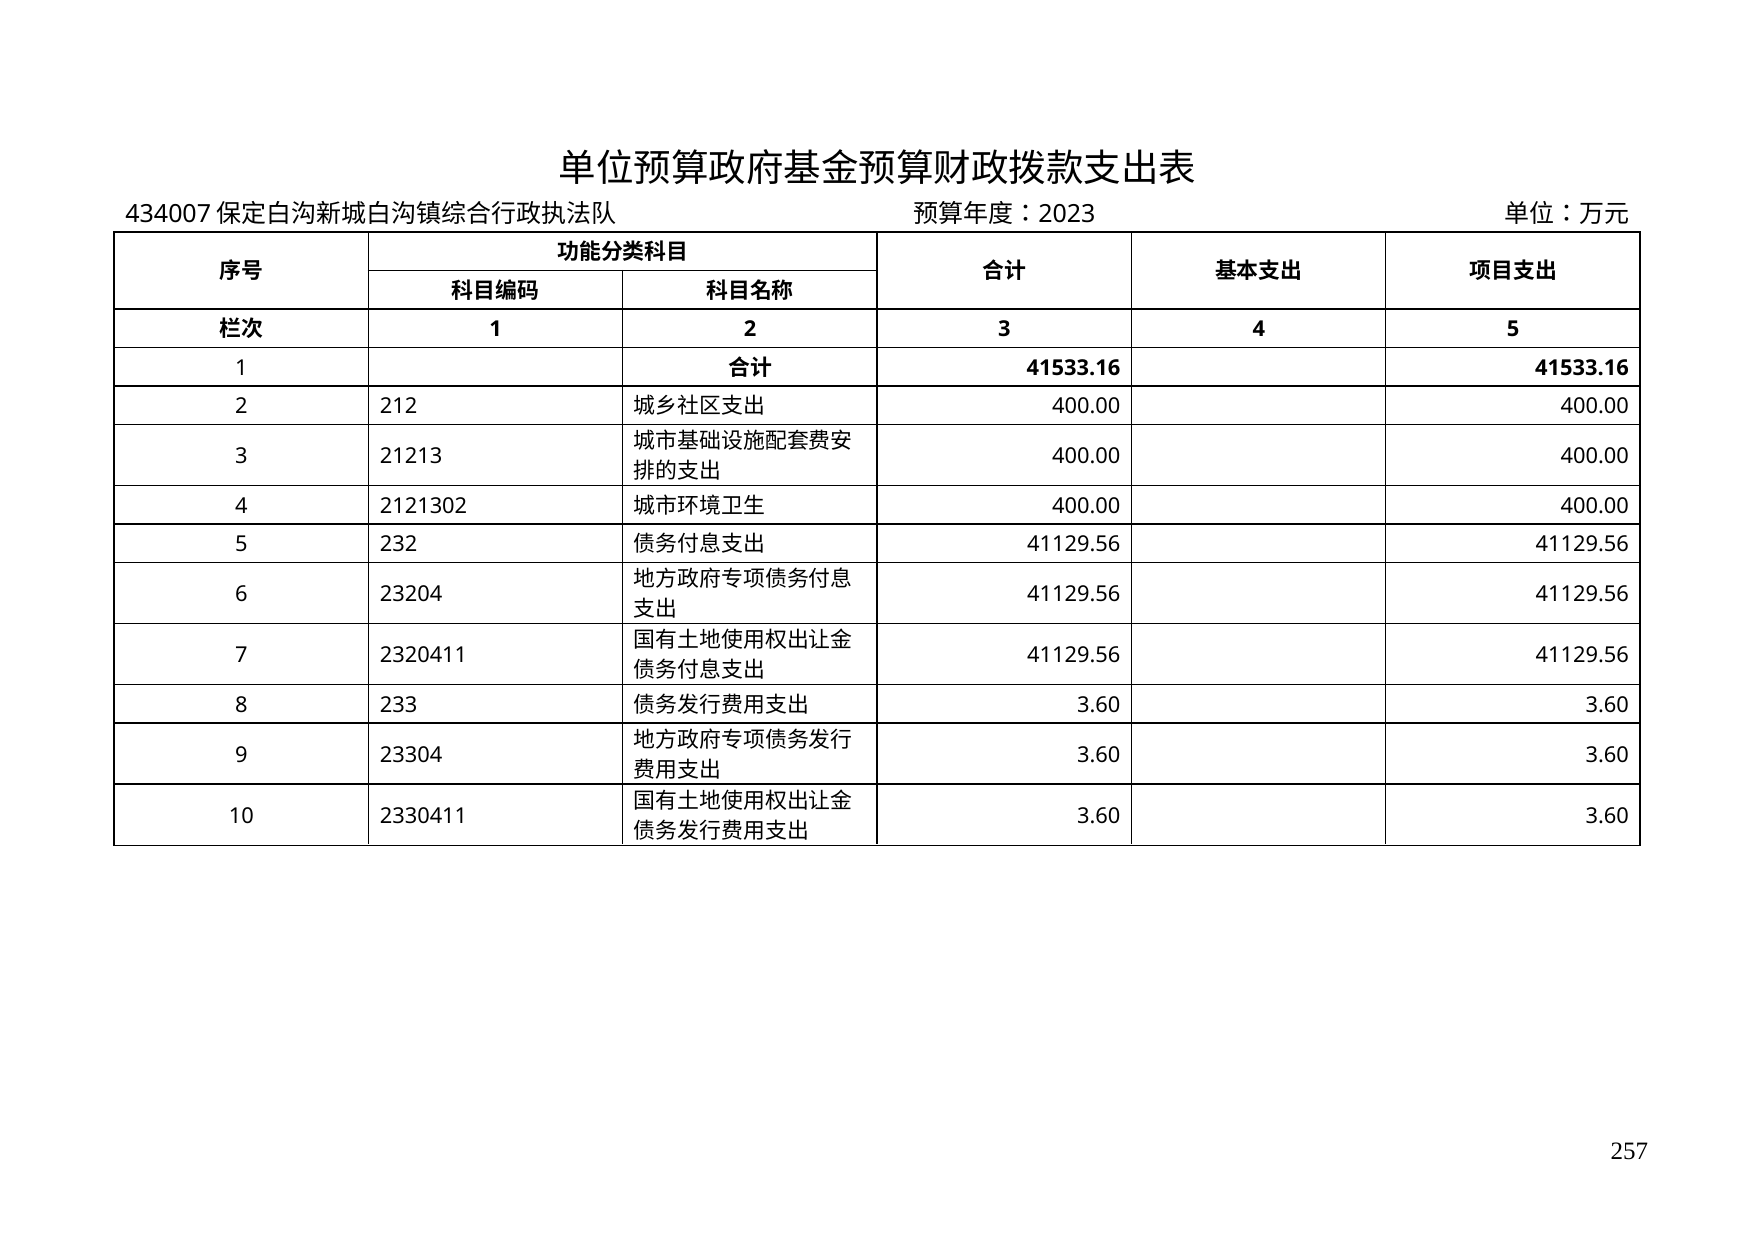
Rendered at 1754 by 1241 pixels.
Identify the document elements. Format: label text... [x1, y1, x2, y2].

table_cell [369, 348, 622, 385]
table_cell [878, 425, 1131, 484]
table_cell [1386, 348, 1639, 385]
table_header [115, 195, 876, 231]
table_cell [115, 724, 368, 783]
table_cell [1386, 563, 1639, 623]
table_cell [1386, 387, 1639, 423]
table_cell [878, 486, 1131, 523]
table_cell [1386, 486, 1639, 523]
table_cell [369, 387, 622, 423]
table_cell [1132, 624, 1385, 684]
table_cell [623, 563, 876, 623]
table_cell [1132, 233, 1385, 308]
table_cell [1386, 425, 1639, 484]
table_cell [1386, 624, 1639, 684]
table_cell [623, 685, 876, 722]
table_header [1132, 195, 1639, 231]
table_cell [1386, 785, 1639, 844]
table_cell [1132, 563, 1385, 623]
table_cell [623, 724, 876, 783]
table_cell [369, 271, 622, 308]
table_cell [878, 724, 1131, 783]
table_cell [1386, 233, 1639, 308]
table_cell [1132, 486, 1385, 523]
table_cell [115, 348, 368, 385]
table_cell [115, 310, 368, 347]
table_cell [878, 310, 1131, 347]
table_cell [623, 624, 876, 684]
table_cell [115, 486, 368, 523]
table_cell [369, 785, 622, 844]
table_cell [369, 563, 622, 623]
text 单位预算政府基金预算财政拨款支出表 [106, 142, 1648, 193]
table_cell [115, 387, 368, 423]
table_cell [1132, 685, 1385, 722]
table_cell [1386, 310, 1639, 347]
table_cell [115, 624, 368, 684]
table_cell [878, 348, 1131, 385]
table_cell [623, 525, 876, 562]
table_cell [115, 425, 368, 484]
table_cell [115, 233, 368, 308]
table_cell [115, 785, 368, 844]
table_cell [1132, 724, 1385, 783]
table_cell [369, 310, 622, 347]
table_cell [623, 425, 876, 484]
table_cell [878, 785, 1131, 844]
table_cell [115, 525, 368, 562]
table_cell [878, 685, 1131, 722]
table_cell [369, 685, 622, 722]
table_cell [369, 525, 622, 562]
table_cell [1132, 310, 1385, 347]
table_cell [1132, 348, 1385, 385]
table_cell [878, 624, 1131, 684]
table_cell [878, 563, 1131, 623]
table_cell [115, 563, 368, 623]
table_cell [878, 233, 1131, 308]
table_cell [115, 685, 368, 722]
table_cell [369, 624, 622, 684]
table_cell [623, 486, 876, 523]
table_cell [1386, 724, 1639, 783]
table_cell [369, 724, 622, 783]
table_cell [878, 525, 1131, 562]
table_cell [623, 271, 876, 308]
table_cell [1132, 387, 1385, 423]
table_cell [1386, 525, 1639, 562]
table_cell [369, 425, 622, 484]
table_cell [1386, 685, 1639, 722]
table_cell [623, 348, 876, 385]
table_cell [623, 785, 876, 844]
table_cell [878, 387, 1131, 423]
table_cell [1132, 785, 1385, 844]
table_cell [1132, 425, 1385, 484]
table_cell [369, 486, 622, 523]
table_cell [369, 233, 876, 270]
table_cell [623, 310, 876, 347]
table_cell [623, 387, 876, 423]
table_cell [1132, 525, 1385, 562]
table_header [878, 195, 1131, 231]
